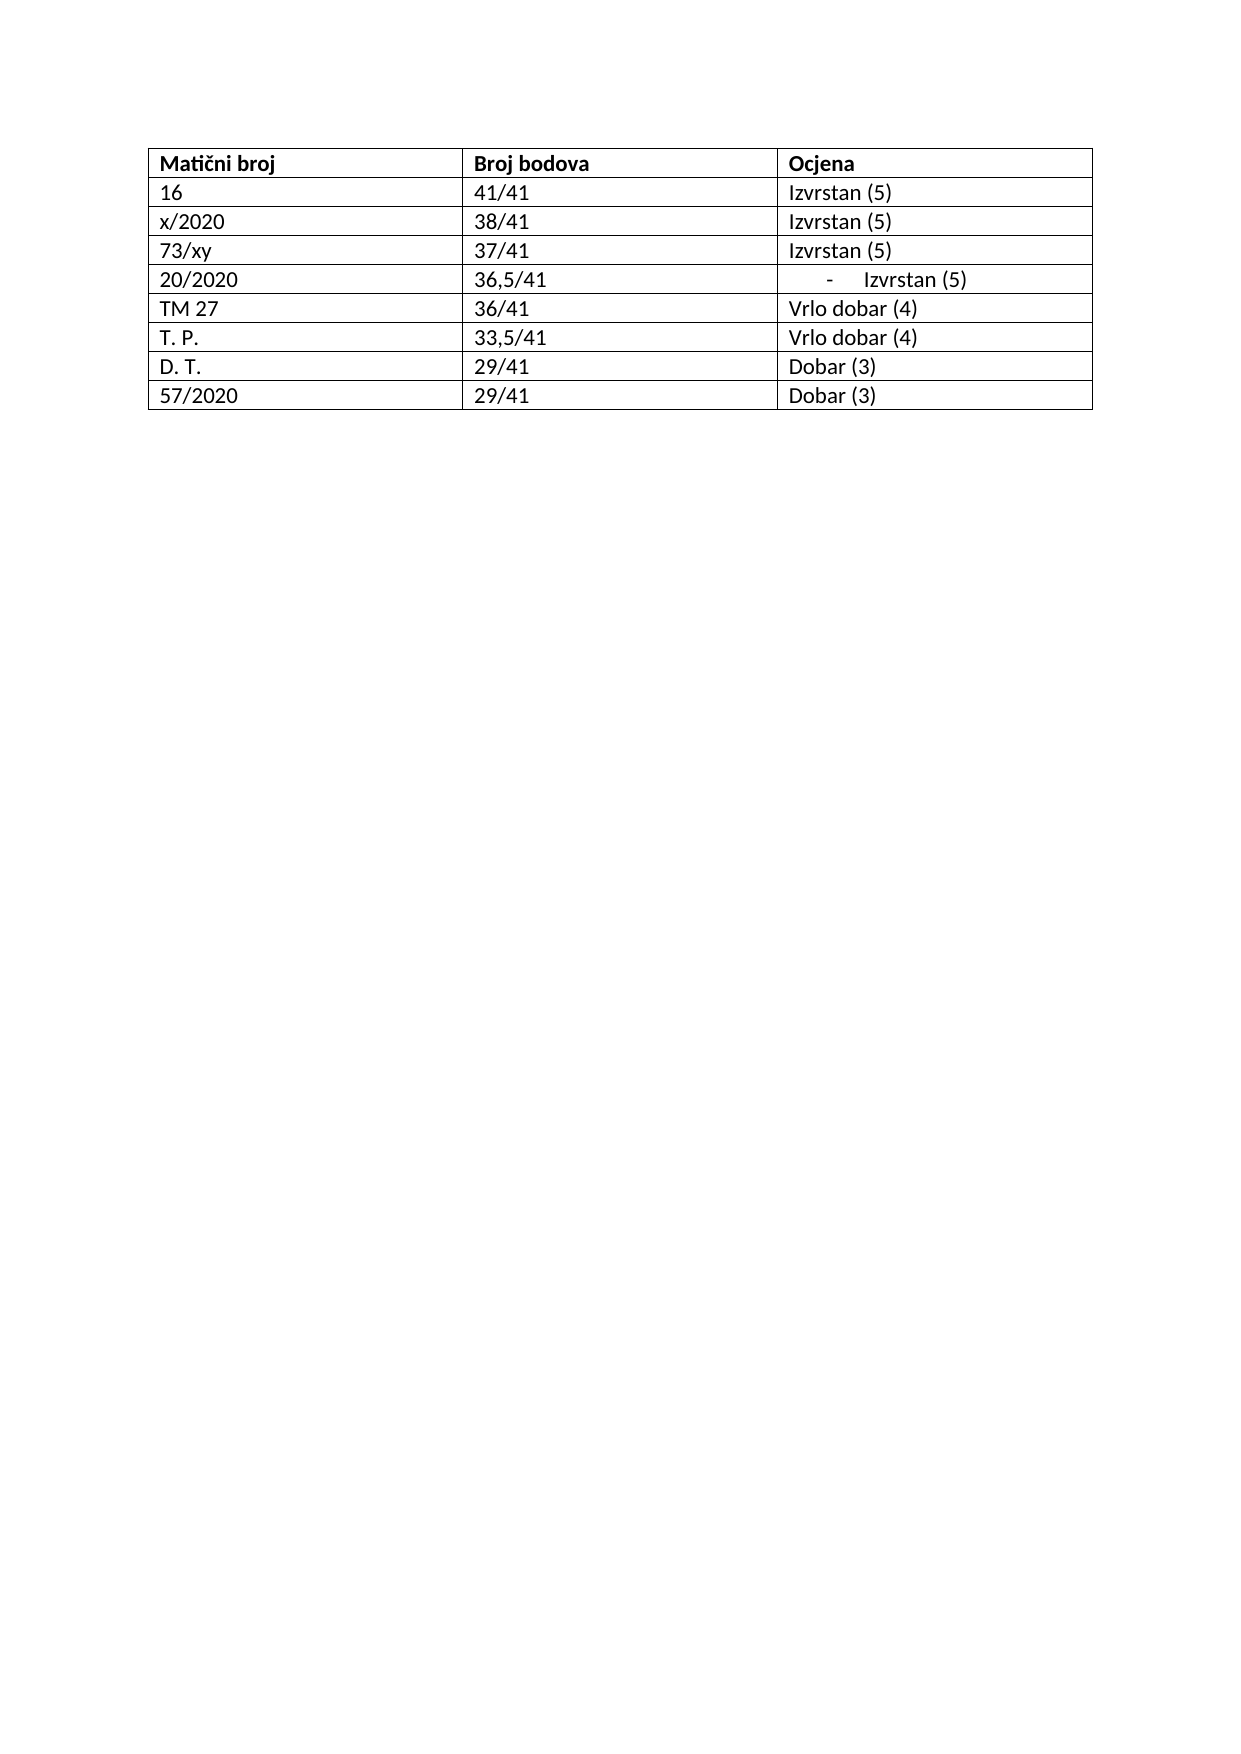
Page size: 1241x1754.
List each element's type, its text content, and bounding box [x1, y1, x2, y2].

table_cell Izvrstan (5) [778, 236, 1092, 264]
table_cell 20/2020 [149, 265, 462, 293]
table_header Ocjena [778, 149, 1092, 177]
table_cell D. T. [149, 352, 462, 380]
table_cell Izvrstan (5) [778, 207, 1092, 235]
table_cell 57/2020 [149, 381, 462, 409]
table_cell Vrlo dobar (4) [778, 294, 1092, 322]
table_header Broj bodova [463, 149, 777, 177]
table_cell Dobar (3) [778, 352, 1092, 380]
table_cell 37/41 [463, 236, 777, 264]
table_cell 73/xy [149, 236, 462, 264]
table_cell 38/41 [463, 207, 777, 235]
table_cell 36,5/41 [463, 265, 777, 293]
table_cell Dobar (3) [778, 381, 1092, 409]
table_cell Izvrstan (5) [778, 265, 1092, 293]
table_cell Izvrstan (5) [778, 178, 1092, 206]
table_cell 36/41 [463, 294, 777, 322]
table_header Matični broj [149, 149, 462, 177]
table_cell T. P. [149, 323, 462, 351]
table_cell 29/41 [463, 352, 777, 380]
table_cell 33,5/41 [463, 323, 777, 351]
table_cell 41/41 [463, 178, 777, 206]
table_cell Vrlo dobar (4) [778, 323, 1092, 351]
table_cell 29/41 [463, 381, 777, 409]
table_cell x/2020 [149, 207, 462, 235]
table_cell TM 27 [149, 294, 462, 322]
table_cell 16 [149, 178, 462, 206]
